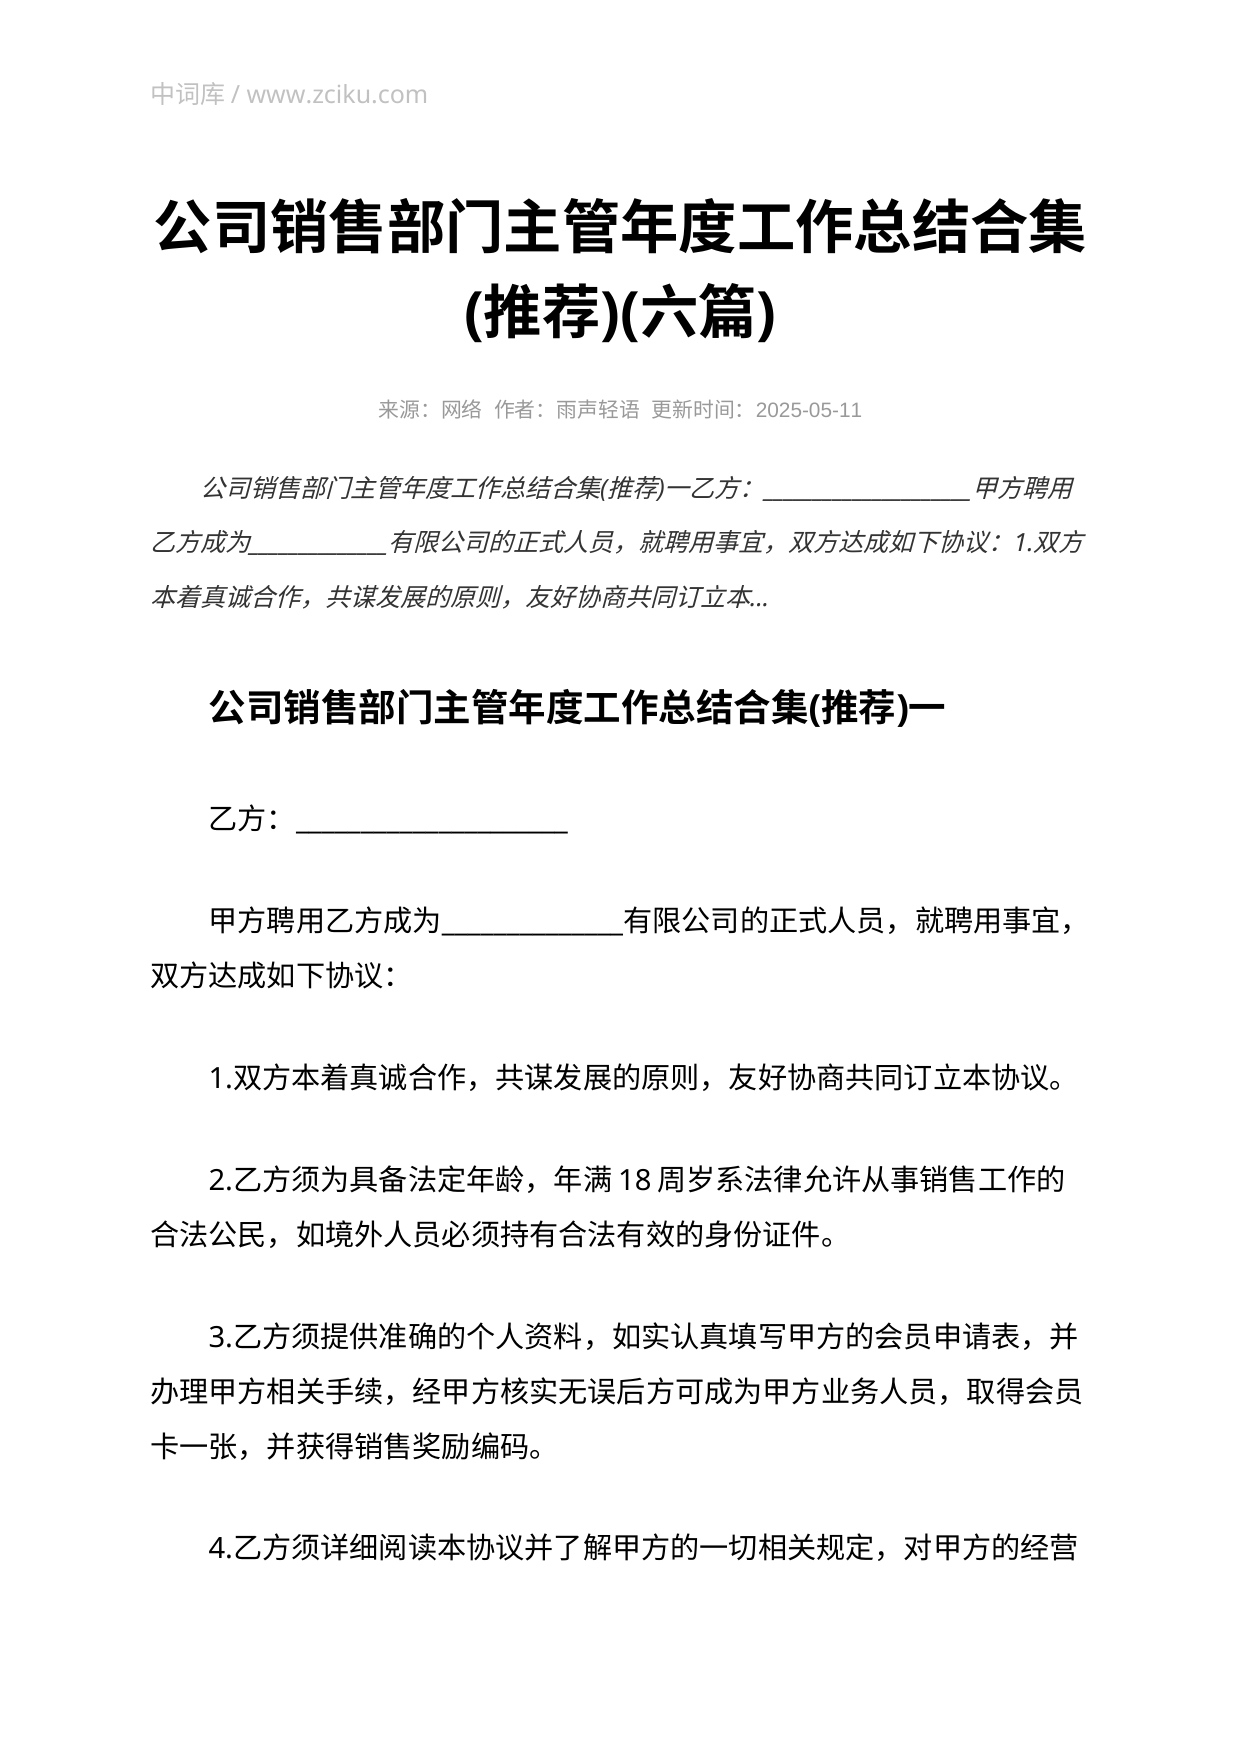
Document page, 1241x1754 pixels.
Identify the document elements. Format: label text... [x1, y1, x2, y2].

text 来源：网络 作者：雨声轻语 更新时间：2025-05-11 [150, 397, 1090, 421]
text 3.乙方须提供准确的个人资料，如实认真填写甲方的会员申请表，并办理甲方相关手续，经甲方核实无误后方可成为甲方业务人员，取得会员卡一张，并获得销售奖励编码。 [150, 1313, 1090, 1466]
text 乙方：_____________________ [150, 796, 1090, 838]
text 甲方聘用乙方成为______________有限公司的正式人员，就聘用事宜，双方达成如下协议： [150, 898, 1090, 995]
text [150, 1525, 1090, 1567]
text 公司销售部门主管年度工作总结合集(推荐)一乙方：_____________________甲方聘用乙方成为______________有限公司的正式人员，就聘用事宜，双方达成如下协议：1.双方本着真诚合作，共谋发展的原则，友好协商共同订立本... [150, 468, 1090, 613]
text 1.双方本着真诚合作，共谋发展的原则，友好协商共同订立本协议。 [150, 1054, 1090, 1097]
subtitle 公司销售部门主管年度工作总结合集(推荐)(六篇) [150, 181, 1090, 351]
text 公司销售部门主管年度工作总结合集(推荐)一 [150, 678, 1090, 733]
text 2.乙方须为具备法定年龄，年满18周岁系法律允许从事销售工作的合法公民，如境外人员必须持有合法有效的身份证件。 [150, 1157, 1090, 1254]
